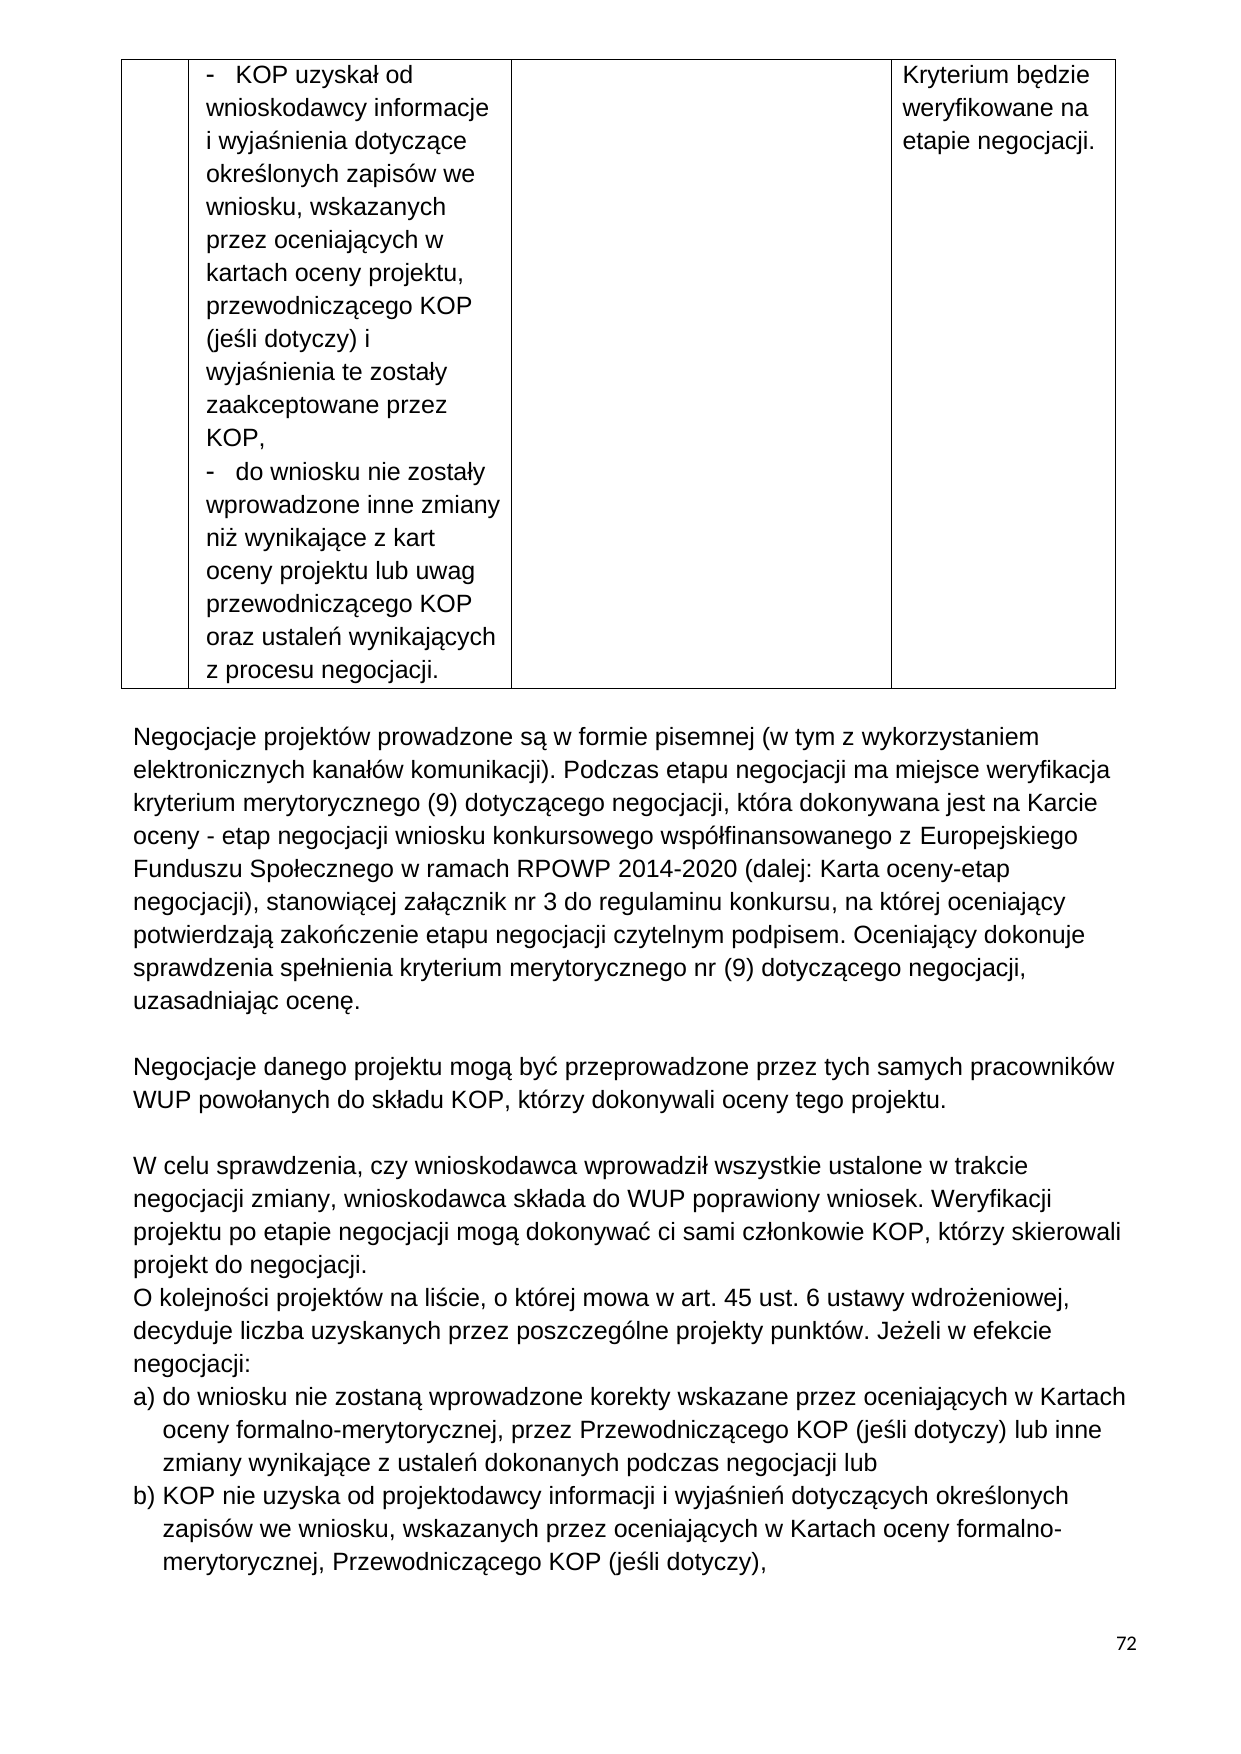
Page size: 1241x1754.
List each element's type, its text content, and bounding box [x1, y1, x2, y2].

list do wniosku nie zostaną wprowadzone korekty wskazane przez oceniających w Kartach oceny formalno-merytorycznej, przez Przewodniczącego KOP (jeśli dotyczy) lub inne zmiany wynikające z ustaleń dokonanych podczas negocjacji lub [133, 1382, 1137, 1477]
text W celu sprawdzenia, czy wnioskodawca wprowadził wszystkie ustalone w trakcie negocjacji zmiany, wnioskodawca składa do WUP poprawiony wniosek. Weryfikacji projektu po etapie negocjacji mogą dokonywać ci sami członkowie KOP, którzy skierowali projekt do negocjacji. O kolejności projektów na liście, o której mowa w art. 45 ust. 6 ustawy wdrożeniowej, decyduje liczba uzyskanych przez poszczególne projekty punktów. Jeżeli w efekcie negocjacji: [133, 1151, 1137, 1378]
list KOP nie uzyska od projektodawcy informacji i wyjaśnień dotyczących określonych zapisów we wniosku, wskazanych przez oceniających w Kartach oceny formalno-merytorycznej, Przewodniczącego KOP (jeśli dotyczy), [133, 1481, 1137, 1576]
table_cell 9 [122, 60, 188, 688]
list Negocjacje projektów prowadzone są w formie pisemnej (w tym z wykorzystaniem elektronicznych kanałów komunikacji). Podczas etapu negocjacji ma miejsce weryfikacja kryterium merytorycznego (9) dotyczącego negocjacji, która dokonywana jest na Karcie oceny - etap negocjacji wniosku konkursowego współfinansowanego z Europejskiego Funduszu Społecznego w ramach RPOWP 2014-2020 (dalej: Karta oceny-etap negocjacji), stanowiącej załącznik nr 3 do regulaminu konkursu, na której oceniający potwierdzają zakończenie etapu negocjacji czytelnym podpisem. Oceniający dokonuje sprawdzenia spełnienia kryterium merytorycznego nr (9) dotyczącego negocjacji, uzasadniając ocenę. [133, 722, 1137, 1015]
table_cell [512, 60, 891, 688]
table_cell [189, 60, 511, 688]
list Negocjacje danego projektu mogą być przeprowadzone przez tych samych pracowników WUP powołanych do składu KOP, którzy dokonywali oceny tego projektu. [133, 1052, 1137, 1114]
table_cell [892, 60, 1115, 688]
